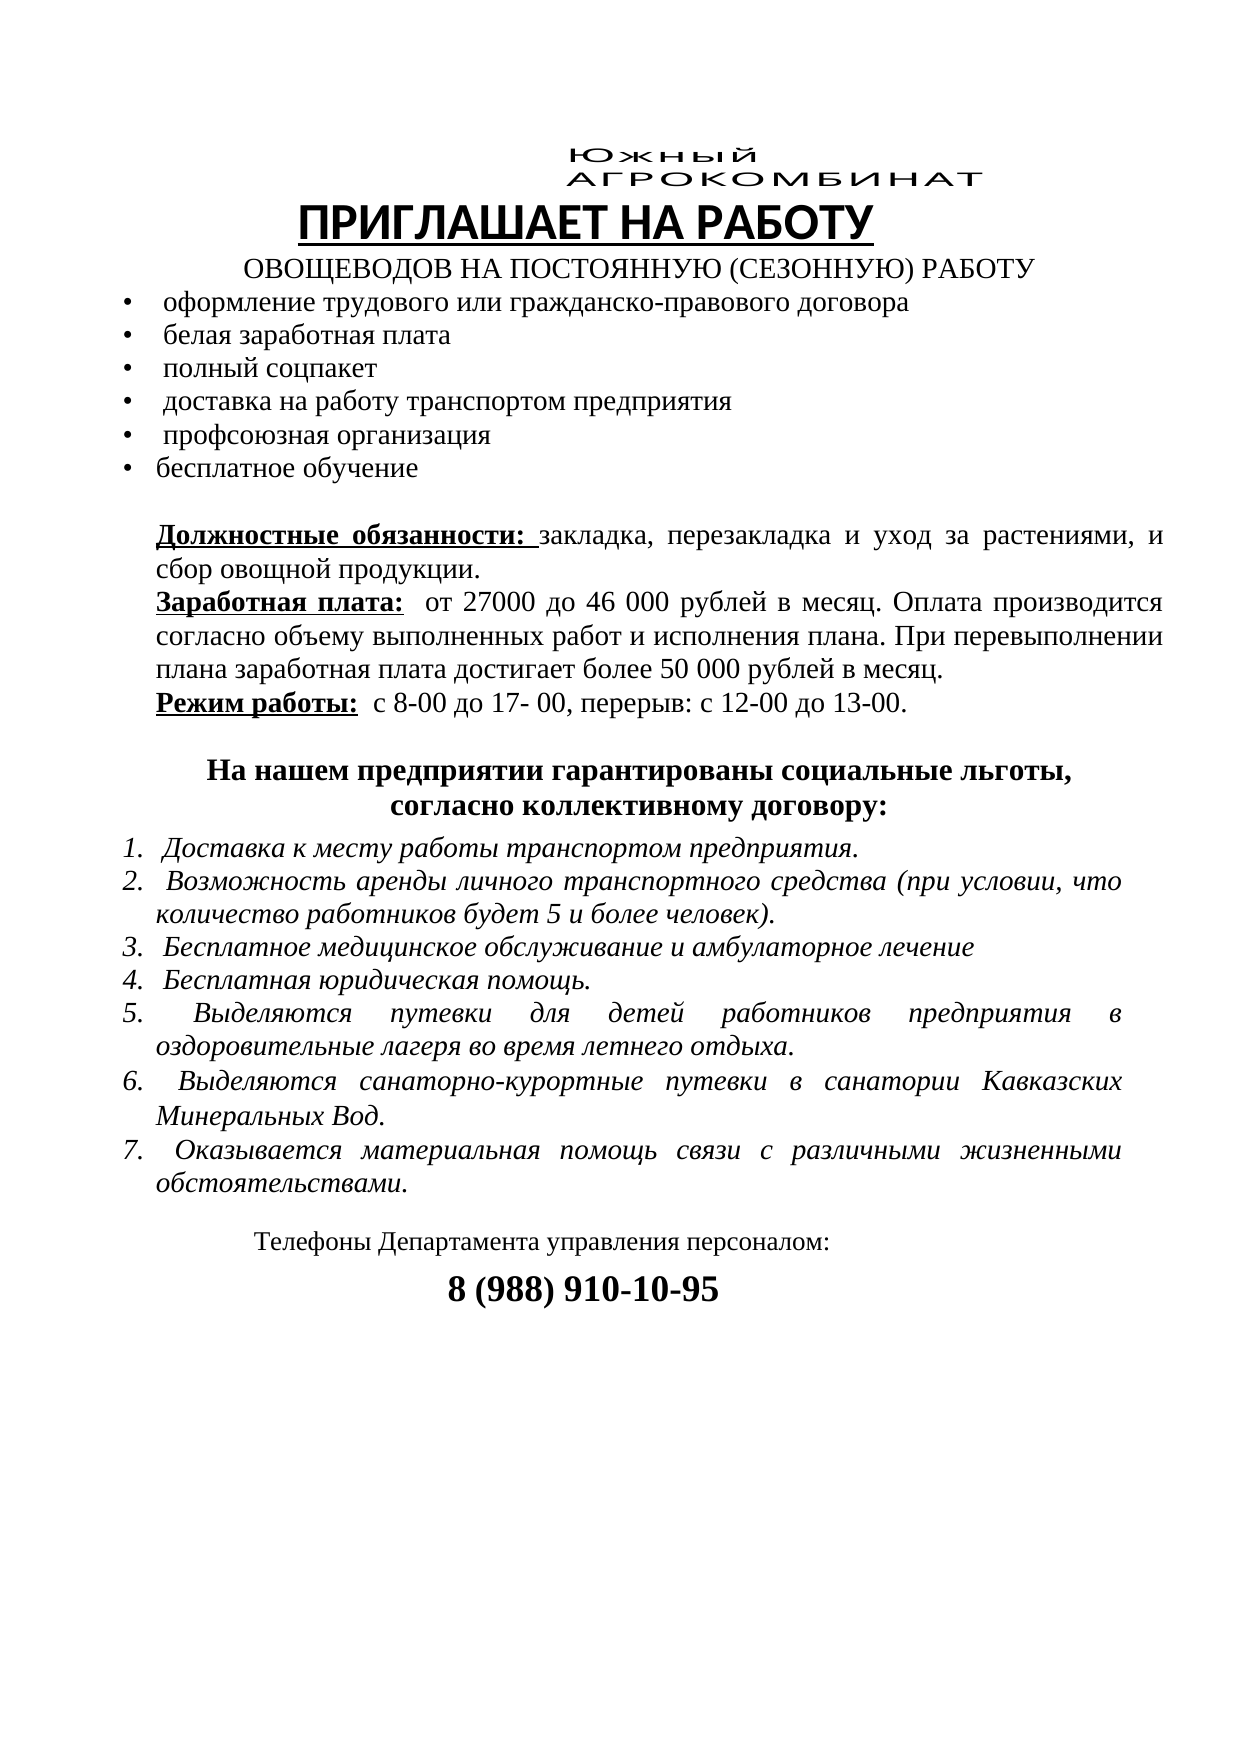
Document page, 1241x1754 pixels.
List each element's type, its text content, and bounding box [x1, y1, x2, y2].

list Оказывается материальная помощь связи с различными жизненными обстоятельствами. [122, 1133, 1123, 1199]
list доставка на работу транспортом предприятия [122, 384, 1164, 417]
list Выделяются санаторно-курортные путевки в санатории Кавказских Минеральных Вод. [122, 1062, 1123, 1133]
text На нашем предприятии гарантированы социальные льготы, [114, 755, 1164, 786]
list Доставка к месту работы транспортом предприятия. [122, 831, 1164, 864]
list Бесплатная юридическая помощь. [122, 963, 1164, 996]
list Бесплатное медицинское обслуживание и амбулаторное лечение [122, 930, 1164, 963]
text ОВОЩЕВОДОВ НА ПОСТОЯННУЮ (СЕЗОННУЮ) РАБОТУ [114, 252, 1164, 285]
list белая заработная плата [122, 318, 1164, 351]
text Южный [566, 149, 1164, 166]
list оформление трудового или гражданско-правового договора [122, 285, 1164, 318]
list профсоюзная организация [122, 417, 1164, 451]
text согласно коллективному договору: [114, 791, 1164, 822]
list Возможность аренды личного транспортного средства (при условии, что количество работников будет 5 и более человек). [122, 864, 1123, 930]
list Выделяются путевки для детей работников предприятия в оздоровительные лагеря во время летнего отдыха. [122, 996, 1123, 1062]
text АГРОКОМБИНАТ [566, 173, 1164, 190]
list полный соцпакет [122, 351, 1164, 384]
text ПРИГЛАШАЕТ НА РАБОТУ [297, 198, 1164, 250]
text Заработная плата: от 27000 до 46 000 рублей в месяц. Оплата производится согласно объему выполненных работ и исполнения плана. При перевыполнении плана заработная плата достигает более 50 000 рублей в месяц. [156, 585, 1164, 686]
text Должностные обязанности: закладка, перезакладка и уход за растениями, и сбор овощной продукции. [156, 518, 1164, 585]
list бесплатное обучение [122, 451, 1164, 484]
text Режим работы: с 8-00 до 17- 00, перерыв: с 12-00 до 13-00. [156, 686, 1164, 719]
text Телефоны Департамента управления персоналом: [253, 1229, 1164, 1256]
text 8 (988) 910-10-95 [447, 1256, 760, 1313]
